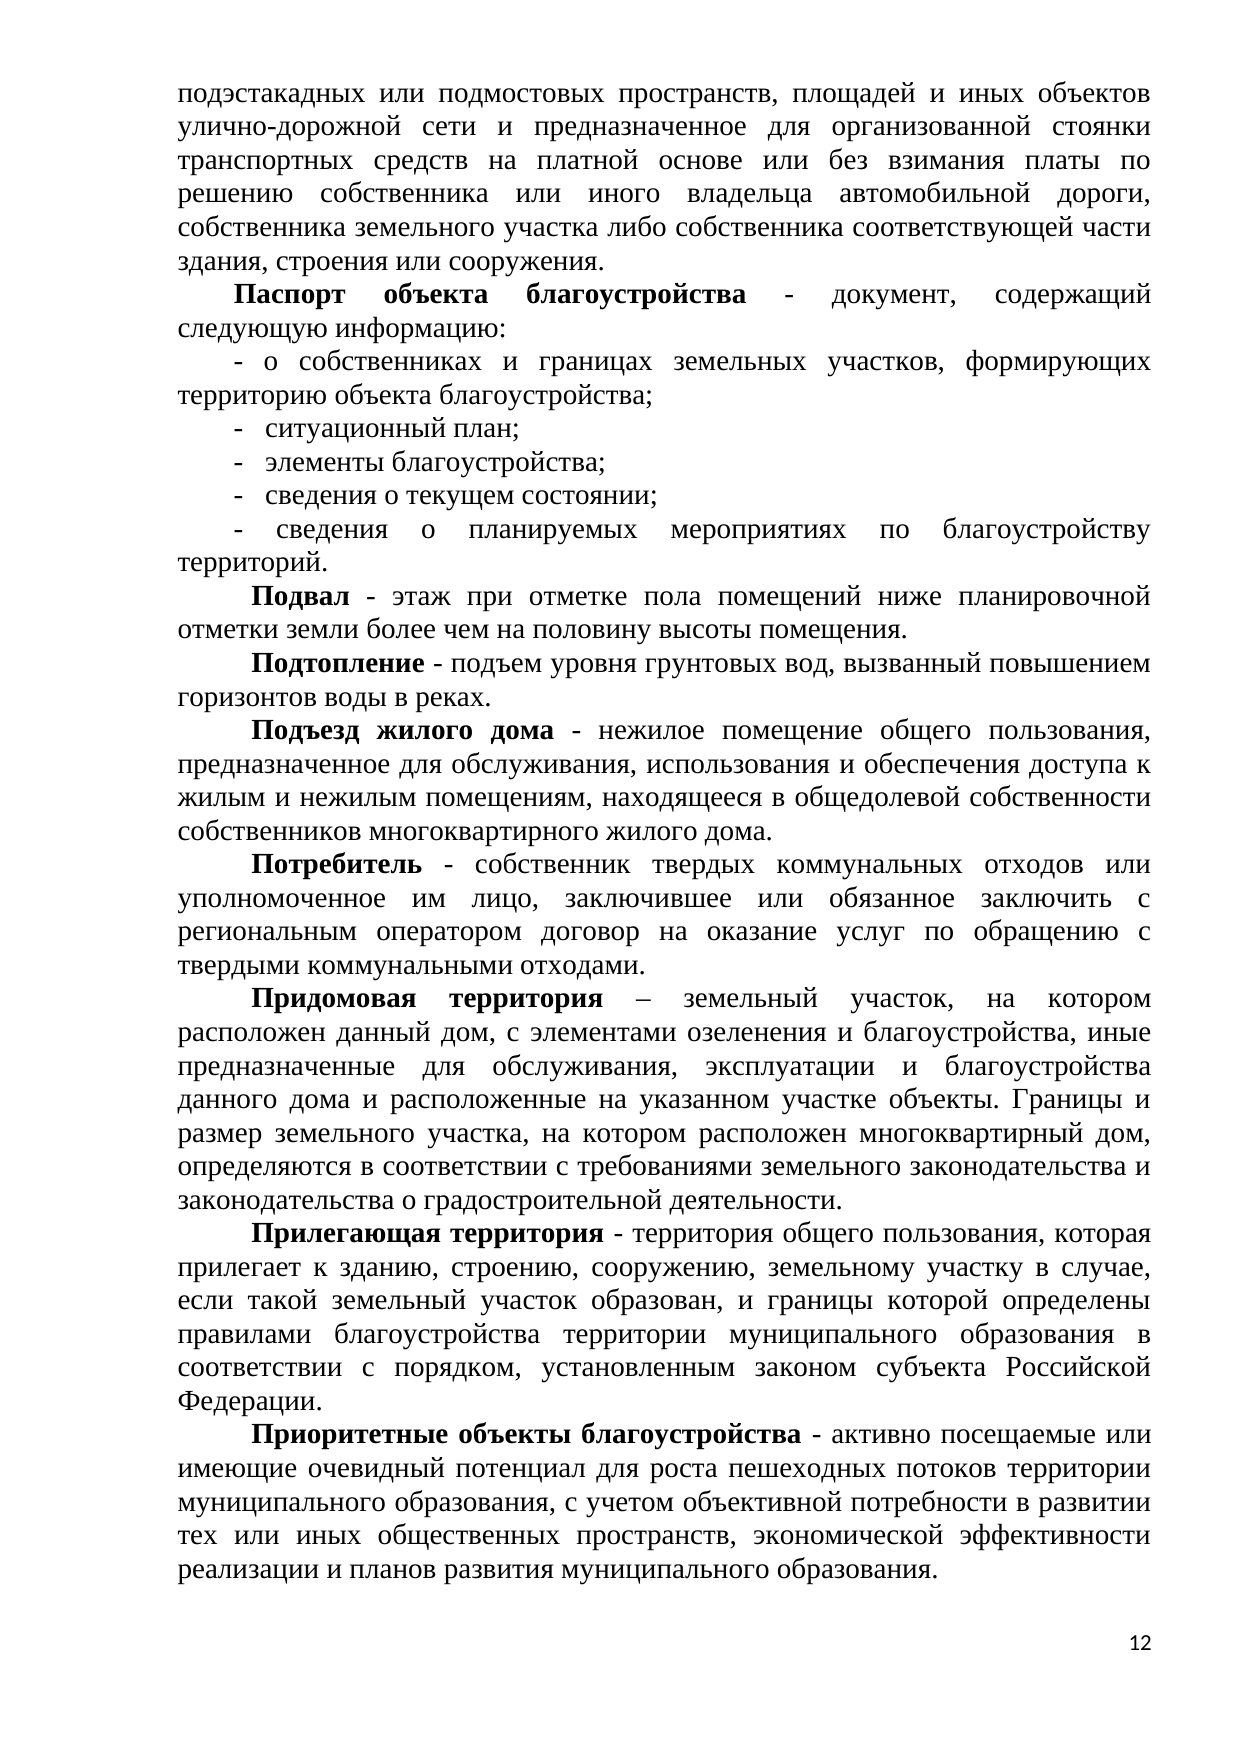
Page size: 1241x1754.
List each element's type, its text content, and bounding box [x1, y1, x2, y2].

text Потребитель - собственник твердых коммунальных отходов или уполномоченное им лицо, заключившее или обязанное заключить с региональным оператором договор на оказание услуг по обращению с твердыми коммунальными отходами. [177, 846, 1152, 981]
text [177, 75, 1152, 276]
text - сведения о планируемых мероприятиях по благоустройству территорий. [177, 511, 1152, 578]
text - элементы благоустройства; [177, 444, 1152, 477]
text Подъезд жилого дома - нежилое помещение общего пользования, предназначенное для обслуживания, использования и обеспечения доступа к жилым и нежилым помещениям, находящееся в общедолевой собственности собственников многоквартирного жилого дома. [177, 712, 1152, 846]
text - о собственниках и границах земельных участков, формирующих территорию объекта благоустройства; [177, 343, 1152, 410]
text Подвал - этаж при отметке пола помещений ниже планировочной отметки земли более чем на половину высоты помещения. [177, 578, 1152, 645]
text Прилегающая территория - территория общего пользования, которая прилегает к зданию, строению, сооружению, земельному участку в случае, если такой земельный участок образован, и границы которой определены правилами благоустройства территории муниципального образования в соответствии с порядком, установленным законом субъекта Российской Федерации. [177, 1215, 1152, 1417]
text Придомовая территория – земельный участок, на котором расположен данный дом, с элементами озеленения и благоустройства, иные предназначенные для обслуживания, эксплуатации и благоустройства данного дома и расположенные на указанном участке объекты. Границы и размер земельного участка, на котором расположен многоквартирный дом, определяются в соответствии с требованиями земельного законодательства и законодательства о градостроительной деятельности. [177, 981, 1152, 1215]
text Подтопление - подъем уровня грунтовых вод, вызванный повышением горизонтов воды в реках. [177, 645, 1152, 712]
text - сведения о текущем состоянии; [177, 477, 1152, 511]
text Приоритетные объекты благоустройства - активно посещаемые или имеющие очевидный потенциал для роста пешеходных потоков территории муниципального образования, с учетом объективной потребности в развитии тех или иных общественных пространств, экономической эффективности реализации и планов развития муниципального образования. [177, 1417, 1152, 1584]
text Паспорт объекта благоустройства - документ, содержащий следующую информацию: [177, 276, 1152, 343]
text - ситуационный план; [177, 410, 1152, 444]
